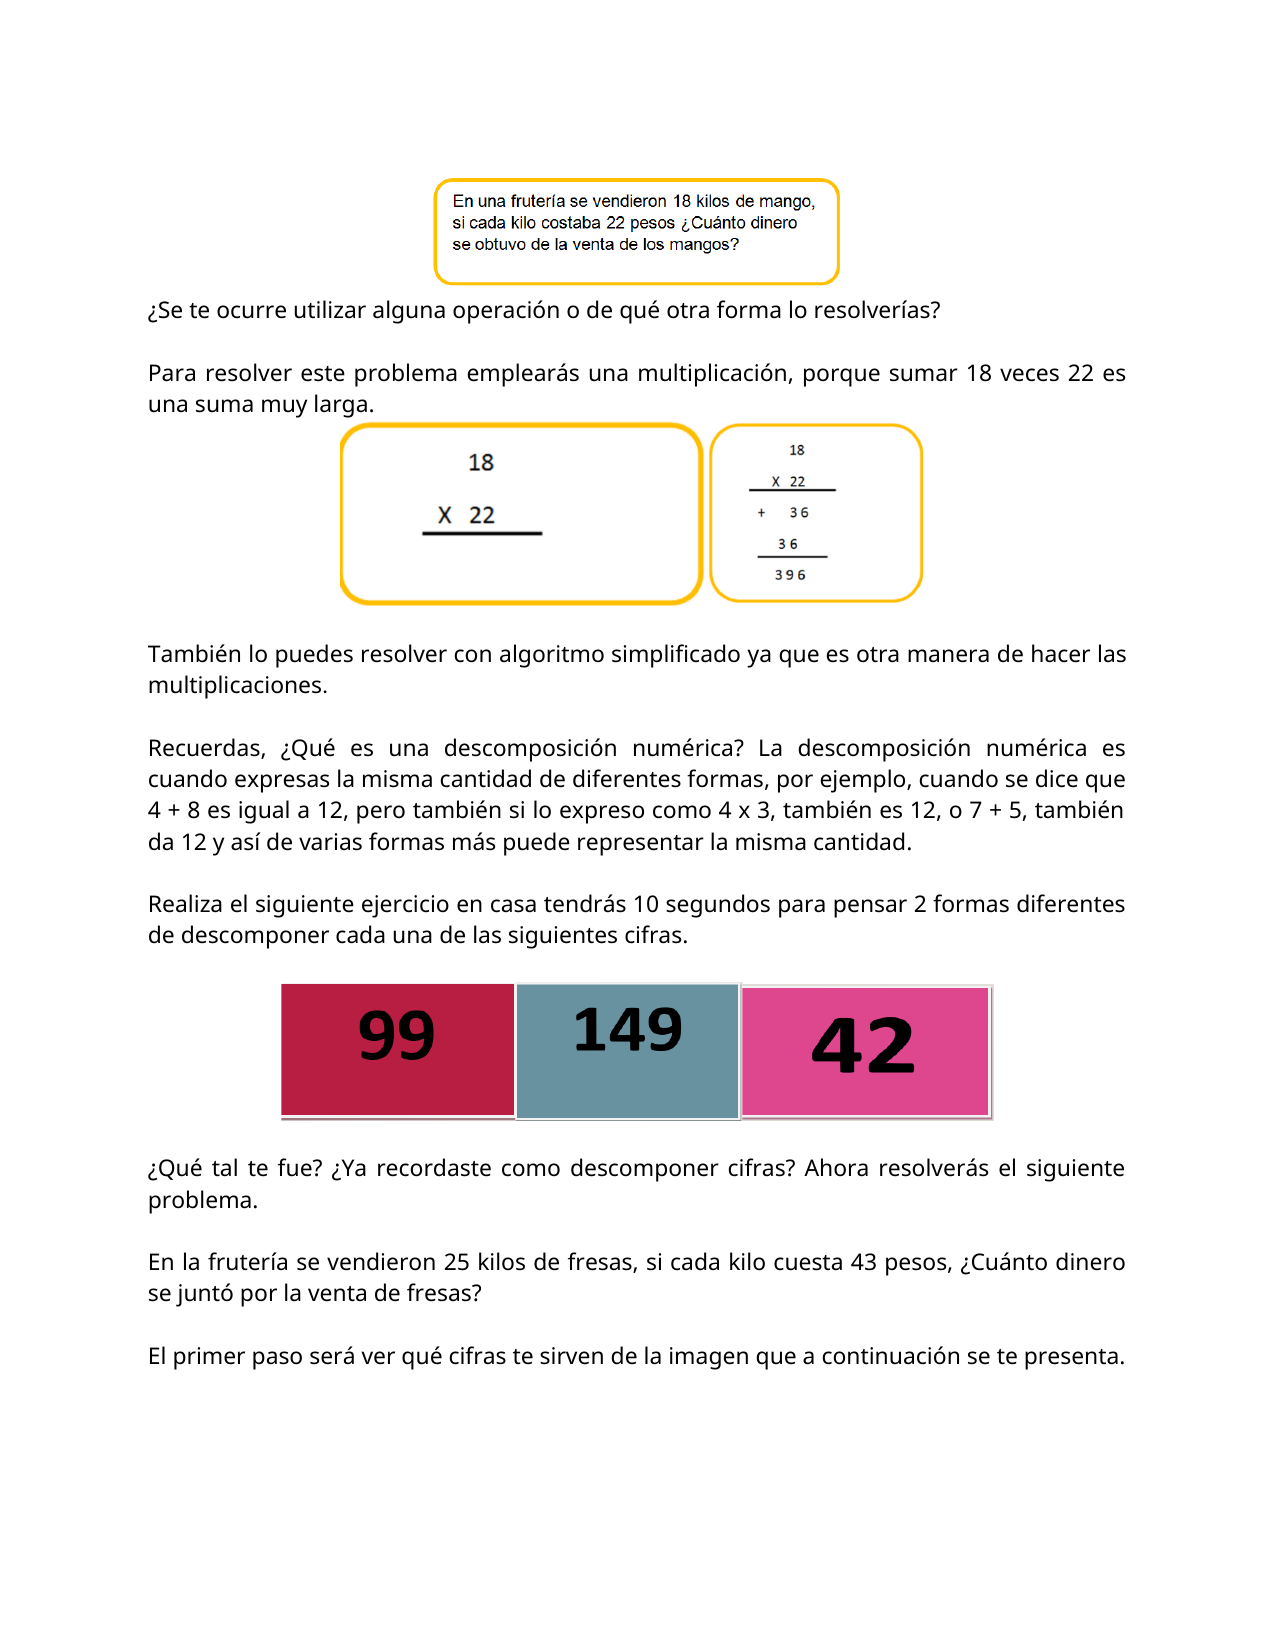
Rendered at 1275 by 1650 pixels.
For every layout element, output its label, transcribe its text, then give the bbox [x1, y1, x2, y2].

text ¿Se te ocurre utilizar alguna operación o de qué otra forma lo resolverías? [148, 294, 1127, 326]
picture [340, 419, 935, 607]
text Realiza el siguiente ejercicio en casa tendrás 10 segundos para pensar 2 formas diferentes de descomponer cada una de las siguientes cifras. [148, 888, 1127, 951]
text También lo puedes resolver con algoritmo simplificado ya que es otra manera de hacer las multiplicaciones. [148, 638, 1127, 701]
text ¿Qué tal te fue? ¿Ya recordaste como descomponer cifras? Ahora resolverás el siguiente problema. [148, 1152, 1127, 1215]
text Recuerdas, ¿Qué es una descomposición numérica? La descomposición numérica es cuando expresas la misma cantidad de diferentes formas, por ejemplo, cuando se dice que 4 + 8 es igual a 12, pero también si lo expreso como 4 x 3, también es 12, o 7 + 5, también da 12 y así de varias formas más puede representar la misma cantidad. [148, 732, 1127, 857]
picture [281, 982, 994, 1121]
text El primer paso será ver qué cifras te sirven de la imagen que a continuación se te presenta. [148, 1340, 1127, 1371]
text En la frutería se vendieron 25 kilos de fresas, si cada kilo cuesta 43 pesos, ¿Cuánto dinero se juntó por la venta de fresas? [148, 1246, 1127, 1308]
text Para resolver este problema emplearás una multiplicación, porque sumar 18 veces 22 es una suma muy larga. [148, 357, 1127, 419]
picture [430, 177, 845, 295]
